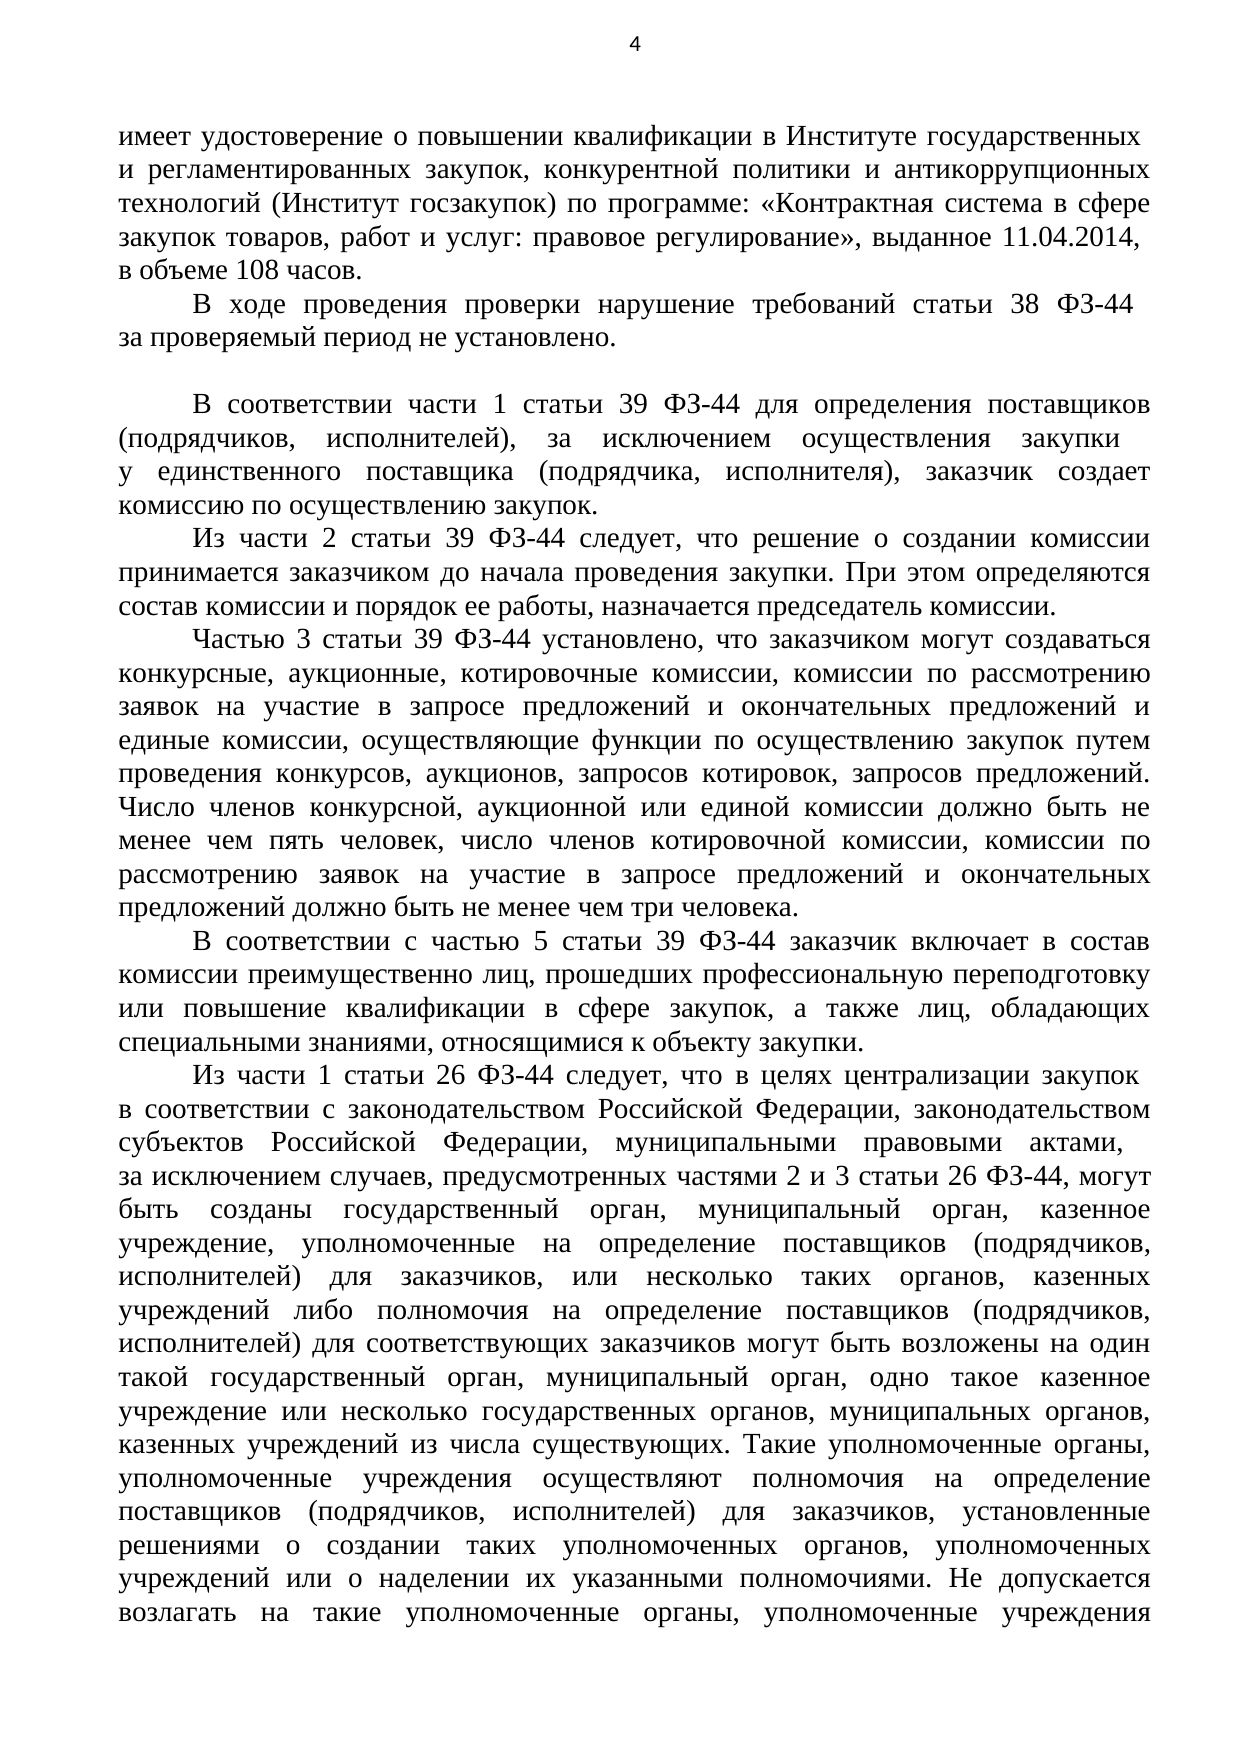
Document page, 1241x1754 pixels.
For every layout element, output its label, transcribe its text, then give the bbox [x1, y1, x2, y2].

text В соответствии с частью 5 статьи 39 ФЗ-44 заказчик включает в состав комиссии преимущественно лиц, прошедших профессиональную переподготовку или повышение квалификации в сфере закупок, а также лиц, обладающих специальными знаниями, относящимися к объекту закупки. [118, 923, 1152, 1057]
text Частью 3 статьи 39 ФЗ-44 установлено, что заказчиком могут создаваться конкурсные, аукционные, котировочные комиссии, комиссии по рассмотрению заявок на участие в запросе предложений и окончательных предложений и единые комиссии, осуществляющие функции по осуществлению закупок путем проведения конкурсов, аукционов, запросов котировок, запросов предложений. Число членов конкурсной, аукционной или единой комиссии должно быть не менее чем пять человек, число членов котировочной комиссии, комиссии по рассмотрению заявок на участие в запросе предложений и окончательных предложений должно быть не менее чем три человека. [118, 621, 1152, 923]
text В соответствии части 1 статьи 39 ФЗ-44 для определения поставщиков (подрядчиков, исполнителей), за исключением осуществления закупки у единственного поставщика (подрядчика, исполнителя), заказчик создает комиссию по осуществлению закупок. [118, 386, 1152, 521]
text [118, 1057, 1152, 1627]
text Из части 2 статьи 39 ФЗ-44 следует, что решение о создании комиссии принимается заказчиком до начала проведения закупки. При этом определяются состав комиссии и порядок ее работы, назначается председатель комиссии. [118, 521, 1152, 621]
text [118, 118, 1152, 286]
text В ходе проведения проверки нарушение требований статьи 38 ФЗ-44 за проверяемый период не установлено. [118, 286, 1152, 353]
